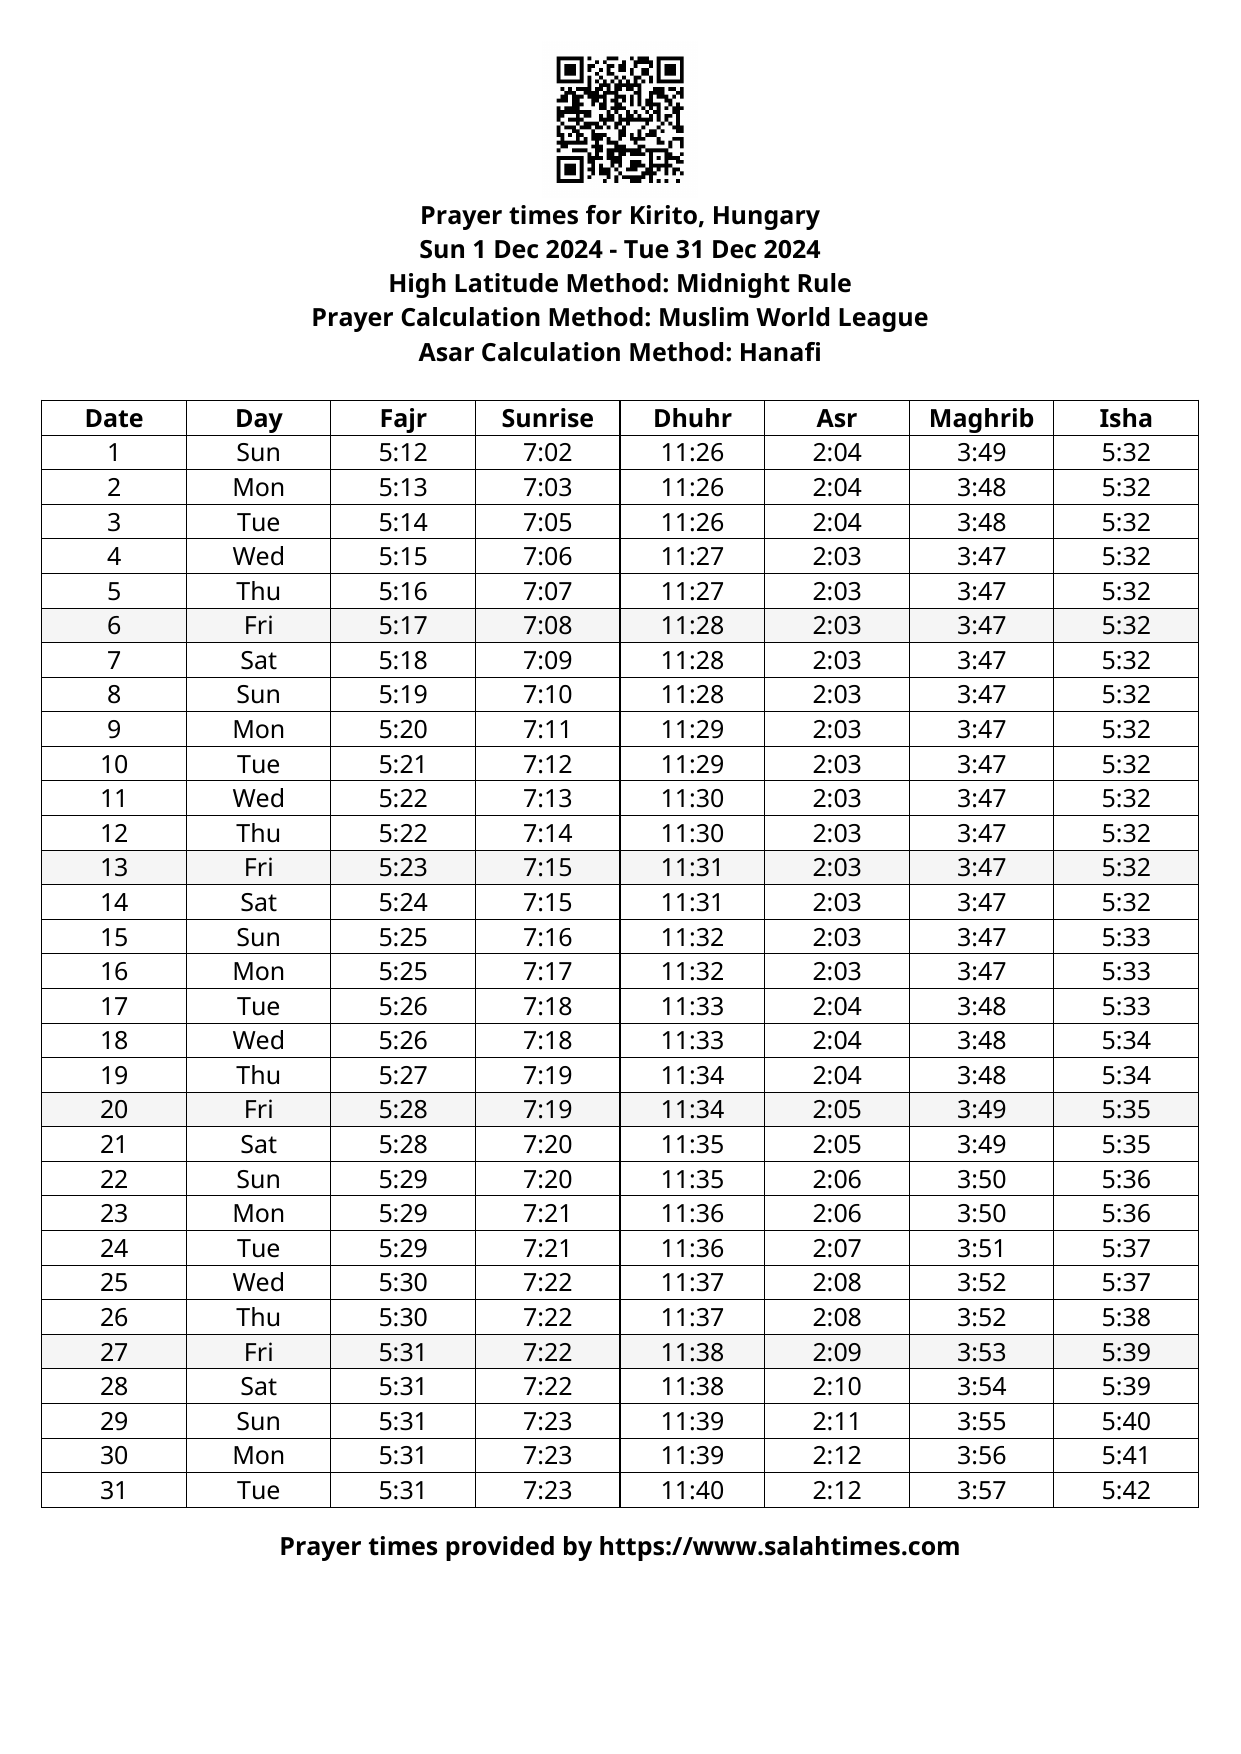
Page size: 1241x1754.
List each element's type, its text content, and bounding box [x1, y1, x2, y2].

table_cell 3:47 [910, 816, 1053, 849]
table_cell 3:51 [910, 1231, 1053, 1264]
table_cell 2:04 [765, 1024, 909, 1057]
table_cell 11:29 [621, 747, 764, 780]
table_cell 12 [42, 816, 186, 849]
table_cell 7 [42, 643, 186, 677]
table_cell 5:12 [331, 436, 475, 469]
table_cell 11:28 [621, 609, 764, 642]
table_cell 2:03 [765, 609, 909, 642]
table_cell 29 [42, 1404, 186, 1437]
table_cell 11:26 [621, 470, 764, 504]
table_cell 27 [42, 1335, 186, 1368]
table_cell 7:23 [476, 1473, 619, 1507]
table_cell 2:03 [765, 851, 909, 884]
table_cell 9 [42, 712, 186, 746]
table_cell 11:34 [621, 1058, 764, 1092]
table_cell 11:32 [621, 954, 764, 988]
table_cell 5:33 [1054, 954, 1198, 988]
table_cell 3:47 [910, 954, 1053, 988]
table_cell Tue [187, 747, 330, 780]
table_cell 5:38 [1054, 1300, 1198, 1334]
table_cell Sun [187, 1162, 330, 1195]
table_cell 5:28 [331, 1127, 475, 1161]
table_cell 7:22 [476, 1266, 619, 1299]
table_cell Sat [187, 885, 330, 919]
table_cell 5:31 [331, 1404, 475, 1437]
table_cell 2:03 [765, 539, 909, 573]
table_cell Fri [187, 851, 330, 884]
table_cell 3:47 [910, 609, 1053, 642]
table_header Isha [1054, 401, 1198, 434]
text Prayer times provided by https://www.salahtimes.com [42, 1528, 1198, 1563]
table_cell 5:31 [331, 1335, 475, 1368]
table_header Day [187, 401, 330, 434]
table_cell 11:29 [621, 712, 764, 746]
table_cell 7:20 [476, 1127, 619, 1161]
table_cell 8 [42, 678, 186, 711]
table_cell 7:16 [476, 920, 619, 953]
table_cell 11:35 [621, 1127, 764, 1161]
table_cell 11:34 [621, 1093, 764, 1126]
table_cell 2:03 [765, 816, 909, 849]
table_cell 7:22 [476, 1300, 619, 1334]
table_cell 5:22 [331, 816, 475, 849]
table_cell 7:06 [476, 539, 619, 573]
table_cell 2:03 [765, 747, 909, 780]
table_cell 2:03 [765, 954, 909, 988]
table_cell 5:15 [331, 539, 475, 573]
table_cell 5:29 [331, 1162, 475, 1195]
table_cell 11:26 [621, 505, 764, 538]
table_cell 31 [42, 1473, 186, 1507]
table_cell 3:49 [910, 1127, 1053, 1161]
picture [542, 41, 699, 198]
table_cell 11:39 [621, 1404, 764, 1437]
table_cell 7:15 [476, 851, 619, 884]
table_cell Thu [187, 1058, 330, 1092]
table_cell 5:42 [1054, 1473, 1198, 1507]
table_cell 2:03 [765, 678, 909, 711]
table_cell 11:37 [621, 1266, 764, 1299]
table_cell 11:31 [621, 885, 764, 919]
table_cell 7:07 [476, 574, 619, 607]
table_cell 6 [42, 609, 186, 642]
table_cell 5:33 [1054, 920, 1198, 953]
table_cell 5:39 [1054, 1335, 1198, 1368]
table_cell 11:39 [621, 1439, 764, 1472]
table_cell 2:03 [765, 885, 909, 919]
table_cell 11:36 [621, 1231, 764, 1264]
table_cell Mon [187, 712, 330, 746]
table_cell Sat [187, 1127, 330, 1161]
table_cell 7:22 [476, 1369, 619, 1403]
table_cell 18 [42, 1024, 186, 1057]
table_cell 5:13 [331, 470, 475, 504]
table_cell 5:14 [331, 505, 475, 538]
table_cell 5:27 [331, 1058, 475, 1092]
table_cell 21 [42, 1127, 186, 1161]
table_cell 2:08 [765, 1266, 909, 1299]
table_cell Wed [187, 1266, 330, 1299]
table_cell 7:05 [476, 505, 619, 538]
table_cell 7:19 [476, 1058, 619, 1092]
table_cell 5:35 [1054, 1093, 1198, 1126]
table_cell 5:19 [331, 678, 475, 711]
table_cell 7:15 [476, 885, 619, 919]
text Prayer times for Kirito, Hungary [42, 198, 1198, 232]
table_cell 25 [42, 1266, 186, 1299]
table_cell 11:37 [621, 1300, 764, 1334]
table_cell Sun [187, 920, 330, 953]
table_cell 2:04 [765, 505, 909, 538]
table_cell 11:33 [621, 1024, 764, 1057]
table_header Sunrise [476, 401, 619, 434]
table_cell 5:32 [1054, 851, 1198, 884]
table_cell 11:28 [621, 643, 764, 677]
text High Latitude Method: Midnight Rule [42, 266, 1198, 300]
table_cell 5:32 [1054, 678, 1198, 711]
table_cell 5:32 [1054, 643, 1198, 677]
table_cell 1 [42, 436, 186, 469]
table_cell 5:21 [331, 747, 475, 780]
table_cell 5:22 [331, 781, 475, 815]
table_cell 7:14 [476, 816, 619, 849]
table_cell 5:37 [1054, 1266, 1198, 1299]
table_cell 3:52 [910, 1300, 1053, 1334]
table_cell 5:32 [1054, 885, 1198, 919]
table_cell 7:11 [476, 712, 619, 746]
table_cell 2:03 [765, 574, 909, 607]
table_cell 5:31 [331, 1473, 475, 1507]
table_cell 26 [42, 1300, 186, 1334]
table_cell 5:32 [1054, 574, 1198, 607]
table_cell 3:48 [910, 505, 1053, 538]
table_cell 23 [42, 1196, 186, 1230]
table_cell 5:32 [1054, 505, 1198, 538]
table_cell 11:30 [621, 781, 764, 815]
table_cell 2:04 [765, 1058, 909, 1092]
table_cell 2:05 [765, 1093, 909, 1126]
table_cell 5:32 [1054, 747, 1198, 780]
table_cell 5:29 [331, 1196, 475, 1230]
table_cell Tue [187, 989, 330, 1022]
table_cell 5:28 [331, 1093, 475, 1126]
table_cell 3:55 [910, 1404, 1053, 1437]
text Asar Calculation Method: Hanafi [42, 334, 1198, 368]
table_cell 28 [42, 1369, 186, 1403]
table_cell 5:17 [331, 609, 475, 642]
table_cell 2:12 [765, 1439, 909, 1472]
table_cell 17 [42, 989, 186, 1022]
table_cell 7:13 [476, 781, 619, 815]
table_cell Sun [187, 678, 330, 711]
table_cell Sun [187, 1404, 330, 1437]
table_header Date [42, 401, 186, 434]
table_cell 11:35 [621, 1162, 764, 1195]
table_cell 3:57 [910, 1473, 1053, 1507]
table_cell 5:37 [1054, 1231, 1198, 1264]
table_cell 5:20 [331, 712, 475, 746]
table_cell 3:48 [910, 1058, 1053, 1092]
table_cell Fri [187, 609, 330, 642]
table_cell 5:36 [1054, 1196, 1198, 1230]
text Sun 1 Dec 2024 - Tue 31 Dec 2024 [42, 232, 1198, 266]
table_cell 5:32 [1054, 470, 1198, 504]
table_cell Sat [187, 643, 330, 677]
table_header Fajr [331, 401, 475, 434]
table_cell 2:04 [765, 436, 909, 469]
table_cell 11:38 [621, 1335, 764, 1368]
table_cell 5:26 [331, 989, 475, 1022]
table_cell 5:32 [1054, 609, 1198, 642]
table_cell 7:03 [476, 470, 619, 504]
table_cell 2:03 [765, 712, 909, 746]
table_cell 3:47 [910, 747, 1053, 780]
table_cell 5:34 [1054, 1058, 1198, 1092]
text Prayer Calculation Method: Muslim World League [42, 300, 1198, 334]
table_cell 2:06 [765, 1196, 909, 1230]
table_cell 11:27 [621, 574, 764, 607]
table_cell 5:25 [331, 954, 475, 988]
table_cell 24 [42, 1231, 186, 1264]
table_cell 5:30 [331, 1266, 475, 1299]
table_cell 5:30 [331, 1300, 475, 1334]
table_cell Mon [187, 1439, 330, 1472]
table_cell 2:04 [765, 989, 909, 1022]
table_cell 2:12 [765, 1473, 909, 1507]
table_cell 30 [42, 1439, 186, 1472]
table_cell 5:18 [331, 643, 475, 677]
table_cell 5:41 [1054, 1439, 1198, 1472]
table_cell 3:49 [910, 436, 1053, 469]
table_cell 7:18 [476, 989, 619, 1022]
table_cell 3 [42, 505, 186, 538]
table_cell 11:27 [621, 539, 764, 573]
table_cell 2:08 [765, 1300, 909, 1334]
table_cell 7:17 [476, 954, 619, 988]
table_cell 5:25 [331, 920, 475, 953]
table_cell 3:53 [910, 1335, 1053, 1368]
table_cell 2:04 [765, 470, 909, 504]
table_cell Tue [187, 1473, 330, 1507]
table_cell 3:47 [910, 574, 1053, 607]
table_cell 11 [42, 781, 186, 815]
table_cell 7:22 [476, 1335, 619, 1368]
table_cell Thu [187, 816, 330, 849]
table_cell 5:32 [1054, 436, 1198, 469]
table_cell 5:16 [331, 574, 475, 607]
table_cell 13 [42, 851, 186, 884]
table_cell 5:33 [1054, 989, 1198, 1022]
table_cell 2:03 [765, 920, 909, 953]
table_cell 10 [42, 747, 186, 780]
table_cell Sat [187, 1369, 330, 1403]
table_cell 11:30 [621, 816, 764, 849]
table_cell 7:21 [476, 1196, 619, 1230]
table_cell 3:47 [910, 712, 1053, 746]
table_cell 3:47 [910, 851, 1053, 884]
table_cell 3:47 [910, 920, 1053, 953]
table_cell 14 [42, 885, 186, 919]
table_cell 16 [42, 954, 186, 988]
table_cell 20 [42, 1093, 186, 1126]
table_cell 3:52 [910, 1266, 1053, 1299]
table_cell 3:49 [910, 1093, 1053, 1126]
table_cell 5 [42, 574, 186, 607]
table_cell Fri [187, 1335, 330, 1368]
table_cell 7:18 [476, 1024, 619, 1057]
table_cell 7:23 [476, 1404, 619, 1437]
table_cell 2:05 [765, 1127, 909, 1161]
table_cell 5:34 [1054, 1024, 1198, 1057]
table_cell 3:47 [910, 885, 1053, 919]
table_cell 2:10 [765, 1369, 909, 1403]
table_cell 3:48 [910, 1024, 1053, 1057]
table_cell 3:47 [910, 643, 1053, 677]
table_cell 5:23 [331, 851, 475, 884]
table_cell 11:31 [621, 851, 764, 884]
table_cell 7:10 [476, 678, 619, 711]
table_cell 3:50 [910, 1162, 1053, 1195]
table_cell 11:36 [621, 1196, 764, 1230]
table_cell 2:11 [765, 1404, 909, 1437]
table_cell 3:50 [910, 1196, 1053, 1230]
table_cell Fri [187, 1093, 330, 1126]
table_header Asr [765, 401, 909, 434]
table_cell 7:21 [476, 1231, 619, 1264]
table_cell 2:07 [765, 1231, 909, 1264]
table_cell Mon [187, 470, 330, 504]
table_cell 15 [42, 920, 186, 953]
table_cell 7:08 [476, 609, 619, 642]
table_cell 7:02 [476, 436, 619, 469]
table_cell 11:33 [621, 989, 764, 1022]
table_cell 5:36 [1054, 1162, 1198, 1195]
table_header Dhuhr [621, 401, 764, 434]
table_cell 5:39 [1054, 1369, 1198, 1403]
table_cell 7:19 [476, 1093, 619, 1126]
table_cell 5:32 [1054, 712, 1198, 746]
table_cell 3:54 [910, 1369, 1053, 1403]
table_cell 3:47 [910, 678, 1053, 711]
table_cell 7:23 [476, 1439, 619, 1472]
table_cell 11:32 [621, 920, 764, 953]
table_cell 5:26 [331, 1024, 475, 1057]
table_cell 5:29 [331, 1231, 475, 1264]
table_cell Mon [187, 1196, 330, 1230]
table_cell Tue [187, 1231, 330, 1264]
table_cell 3:48 [910, 470, 1053, 504]
table_cell Wed [187, 1024, 330, 1057]
table_cell Thu [187, 1300, 330, 1334]
table_cell 7:20 [476, 1162, 619, 1195]
table_cell 5:32 [1054, 816, 1198, 849]
table_cell 5:31 [331, 1369, 475, 1403]
table_header Maghrib [910, 401, 1053, 434]
table_cell 3:47 [910, 539, 1053, 573]
table_cell Sun [187, 436, 330, 469]
table_cell 3:48 [910, 989, 1053, 1022]
table_cell 19 [42, 1058, 186, 1092]
table_cell 2:03 [765, 781, 909, 815]
table_cell 5:35 [1054, 1127, 1198, 1161]
table_cell 2:03 [765, 643, 909, 677]
table_cell 7:12 [476, 747, 619, 780]
table_cell 3:56 [910, 1439, 1053, 1472]
table_cell 5:32 [1054, 539, 1198, 573]
table_cell 11:38 [621, 1369, 764, 1403]
table_cell 5:40 [1054, 1404, 1198, 1437]
table_cell Tue [187, 505, 330, 538]
table_cell 4 [42, 539, 186, 573]
table_cell 2:06 [765, 1162, 909, 1195]
table_cell Mon [187, 954, 330, 988]
table_cell 2:09 [765, 1335, 909, 1368]
table_cell 11:26 [621, 436, 764, 469]
table_cell Thu [187, 574, 330, 607]
table_cell 3:47 [910, 781, 1053, 815]
table_cell 11:28 [621, 678, 764, 711]
table_cell 5:31 [331, 1439, 475, 1472]
table_cell 5:32 [1054, 781, 1198, 815]
table_cell Wed [187, 781, 330, 815]
table_cell 7:09 [476, 643, 619, 677]
table_cell 22 [42, 1162, 186, 1195]
table_cell 5:24 [331, 885, 475, 919]
table_cell Wed [187, 539, 330, 573]
table_cell 11:40 [621, 1473, 764, 1507]
table_cell 2 [42, 470, 186, 504]
